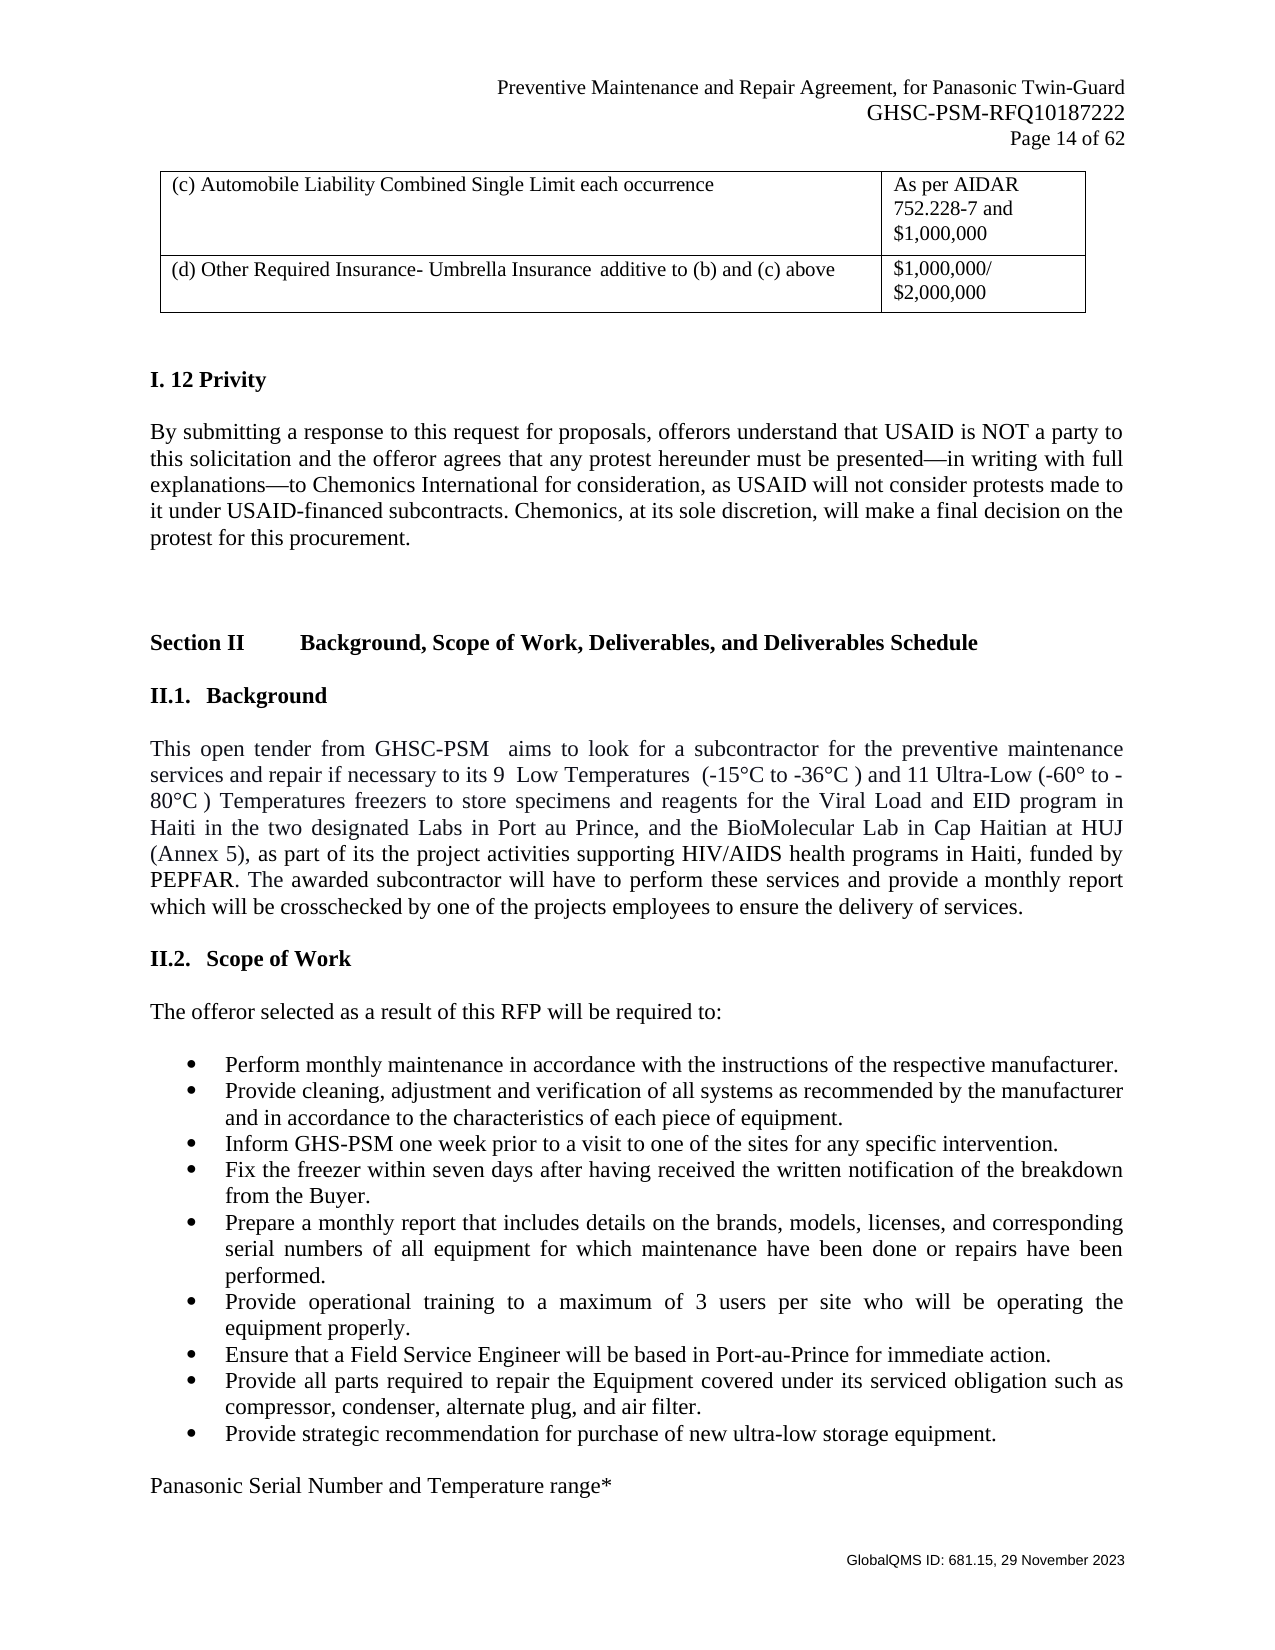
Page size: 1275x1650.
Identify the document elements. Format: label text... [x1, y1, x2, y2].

list Perform monthly maintenance in accordance with the instructions of the respective manufacturer. [187, 1051, 1125, 1077]
list Provide operational training to a maximum of 3 users per site who will be operating the equipment properly. [187, 1288, 1125, 1341]
list Provide strategic recommendation for purchase of new ultra-low storage equipment. [187, 1420, 1125, 1446]
table_cell As per AIDAR 752.228-7 and $1,000,000 [882, 172, 1085, 254]
list Prepare a monthly report that includes details on the brands, models, licenses, and corresponding serial numbers of all equipment for which maintenance have been done or repairs have been performed. [187, 1209, 1125, 1288]
text Panasonic Serial Number and Temperature range* [150, 1472, 1125, 1499]
text This open tender from GHSC-PSM aims to look for a subcontractor for the preventive maintenance services and repair if necessary to its 9 Low Temperatures (-15°C to -36°C ) and 11 Ultra-Low (-60° to -80°C ) Temperatures freezers to store specimens and reagents for the Viral Load and EID program in Haiti in the two designated Labs in Port au Prince, and the BioMolecular Lab in Cap Haitian at HUJ (Annex 5), as part of its the project activities supporting HIV/AIDS health programs in Haiti, funded by PEPFAR. The awarded subcontractor will have to perform these services and provide a monthly report which will be crosschecked by one of the projects employees to ensure the delivery of services. [150, 840, 1125, 919]
list Scope of Work [150, 945, 1125, 972]
text I. 12 Privity [150, 366, 1125, 392]
table_cell (d) Other Required Insurance- Umbrella Insurance additive to (b) and (c) above [161, 256, 881, 312]
list Ensure that a Field Service Engineer will be based in Port-au-Prince for immediate action. [187, 1341, 1125, 1367]
table_cell (c) Automobile Liability Combined Single Limit each occurrence [161, 172, 881, 254]
list Provide cleaning, adjustment and verification of all systems as recommended by the manufacturer and in accordance to the characteristics of each piece of equipment. [187, 1077, 1125, 1130]
text Section II Background, Scope of Work, Deliverables, and Deliverables Schedule [150, 629, 1125, 656]
table_cell $1,000,000/ $2,000,000 [882, 256, 1085, 312]
list Background [150, 682, 1125, 708]
list Fix the freezer within seven days after having received the written notification of the breakdown from the Buyer. [187, 1156, 1125, 1209]
text The offeror selected as a result of this RFP will be required to: [150, 998, 1125, 1024]
list Provide all parts required to repair the Equipment covered under its serviced obligation such as compressor, condenser, alternate plug, and air filter. [187, 1367, 1125, 1420]
list Inform GHS-PSM one week prior to a visit to one of the sites for any specific intervention. [187, 1130, 1125, 1156]
text By submitting a response to this request for proposals, offerors understand that USAID is NOT a party to this solicitation and the offeror agrees that any protest hereunder must be presented—in writing with full explanations—to Chemonics International for consideration, as USAID will not consider protests made to it under USAID-financed subcontracts. Chemonics, at its sole discretion, will make a final decision on the protest for this procurement. [150, 418, 1125, 550]
